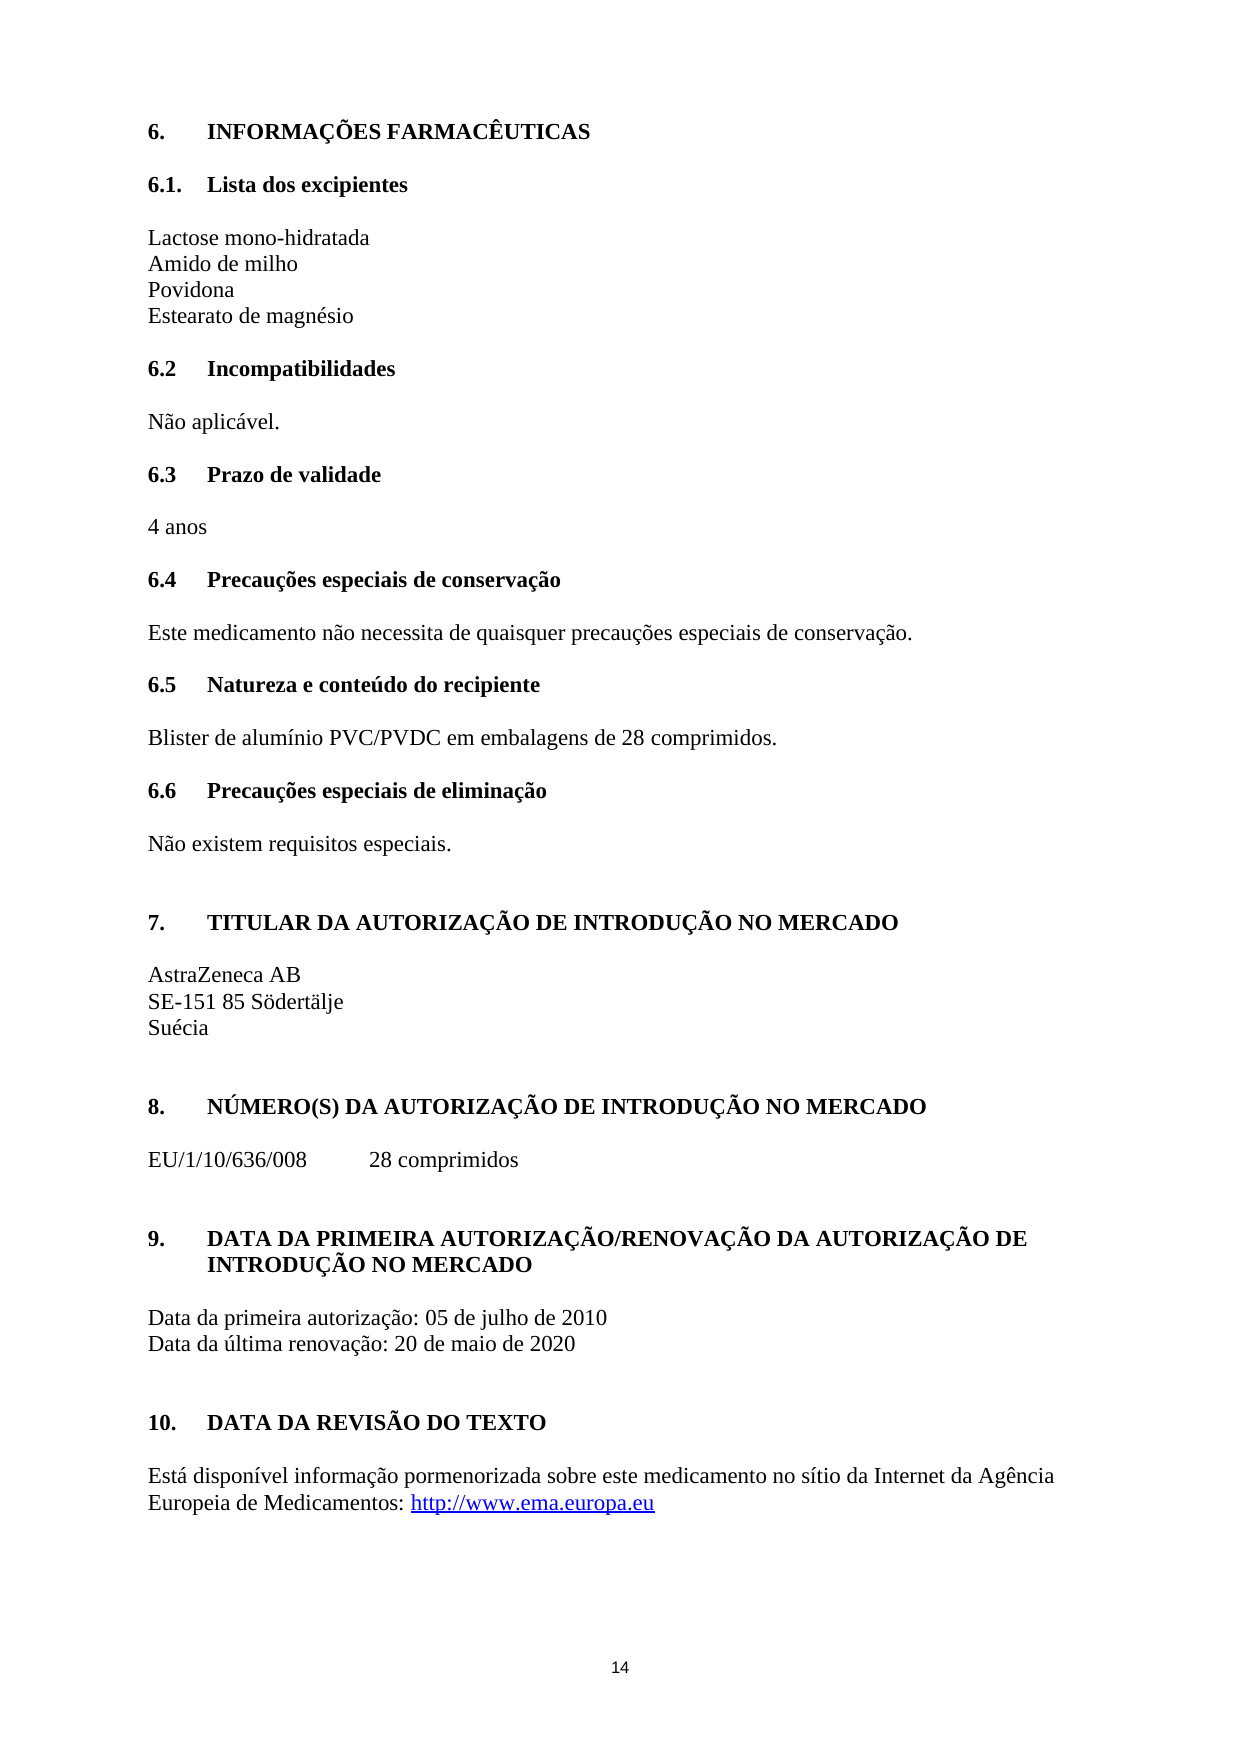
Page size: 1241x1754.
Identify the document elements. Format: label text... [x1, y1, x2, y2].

text Blister de alumínio PVC/PVDC em embalagens de 28 comprimidos. [148, 724, 1092, 751]
text Este medicamento não necessita de quaisquer precauções especiais de conservação. [148, 619, 1092, 645]
text 6.3 Prazo de validade [148, 461, 1092, 487]
text Estearato de magnésio [148, 303, 1092, 329]
text 7. TITULAR DA AUTORIZAÇÃO DE INTRODUÇÃO NO MERCADO [148, 909, 1092, 935]
text 6.5 Natureza e conteúdo do recipiente [148, 672, 1092, 698]
text 6.1. Lista dos excipientes [148, 171, 1092, 197]
text SE-151 85 Södertälje [148, 988, 1092, 1014]
text 6.2 Incompatibilidades [148, 355, 1092, 382]
text 10. DATA DA REVISÃO DO TEXTO [148, 1409, 1092, 1436]
text Data da primeira autorização: 05 de julho de 2010 [148, 1304, 1092, 1330]
text Está disponível informação pormenorizada sobre este medicamento no sítio da Internet da Agência Europeia de Medicamentos: http://www.ema.europa.eu [148, 1462, 1092, 1515]
text Data da última renovação: 20 de maio de 2020 [148, 1330, 1092, 1357]
text AstraZeneca AB [148, 961, 1092, 988]
text Suécia [148, 1014, 1092, 1041]
text Lactose mono-hidratada [148, 223, 1092, 250]
text Não existem requisitos especiais. [148, 830, 1092, 856]
text 8. NÚMERO(S) DA AUTORIZAÇÃO DE INTRODUÇÃO NO MERCADO [148, 1093, 1092, 1119]
text Não aplicável. [148, 408, 1092, 434]
text Amido de milho [148, 250, 1092, 276]
text EU/1/10/636/008 28 comprimidos [148, 1146, 1092, 1172]
text 6. INFORMAÇÕES FARMACÊUTICAS [148, 118, 1092, 144]
text 6.6 Precauções especiais de eliminação [148, 777, 1092, 803]
text 6.4 Precauções especiais de conservação [148, 566, 1092, 592]
text 9. DATA DA PRIMEIRA AUTORIZAÇÃO/RENOVAÇÃO DA AUTORIZAÇÃO DE INTRODUÇÃO NO MERCADO [148, 1225, 1092, 1278]
text Povidona [148, 276, 1092, 303]
text 4 anos [148, 513, 1092, 540]
